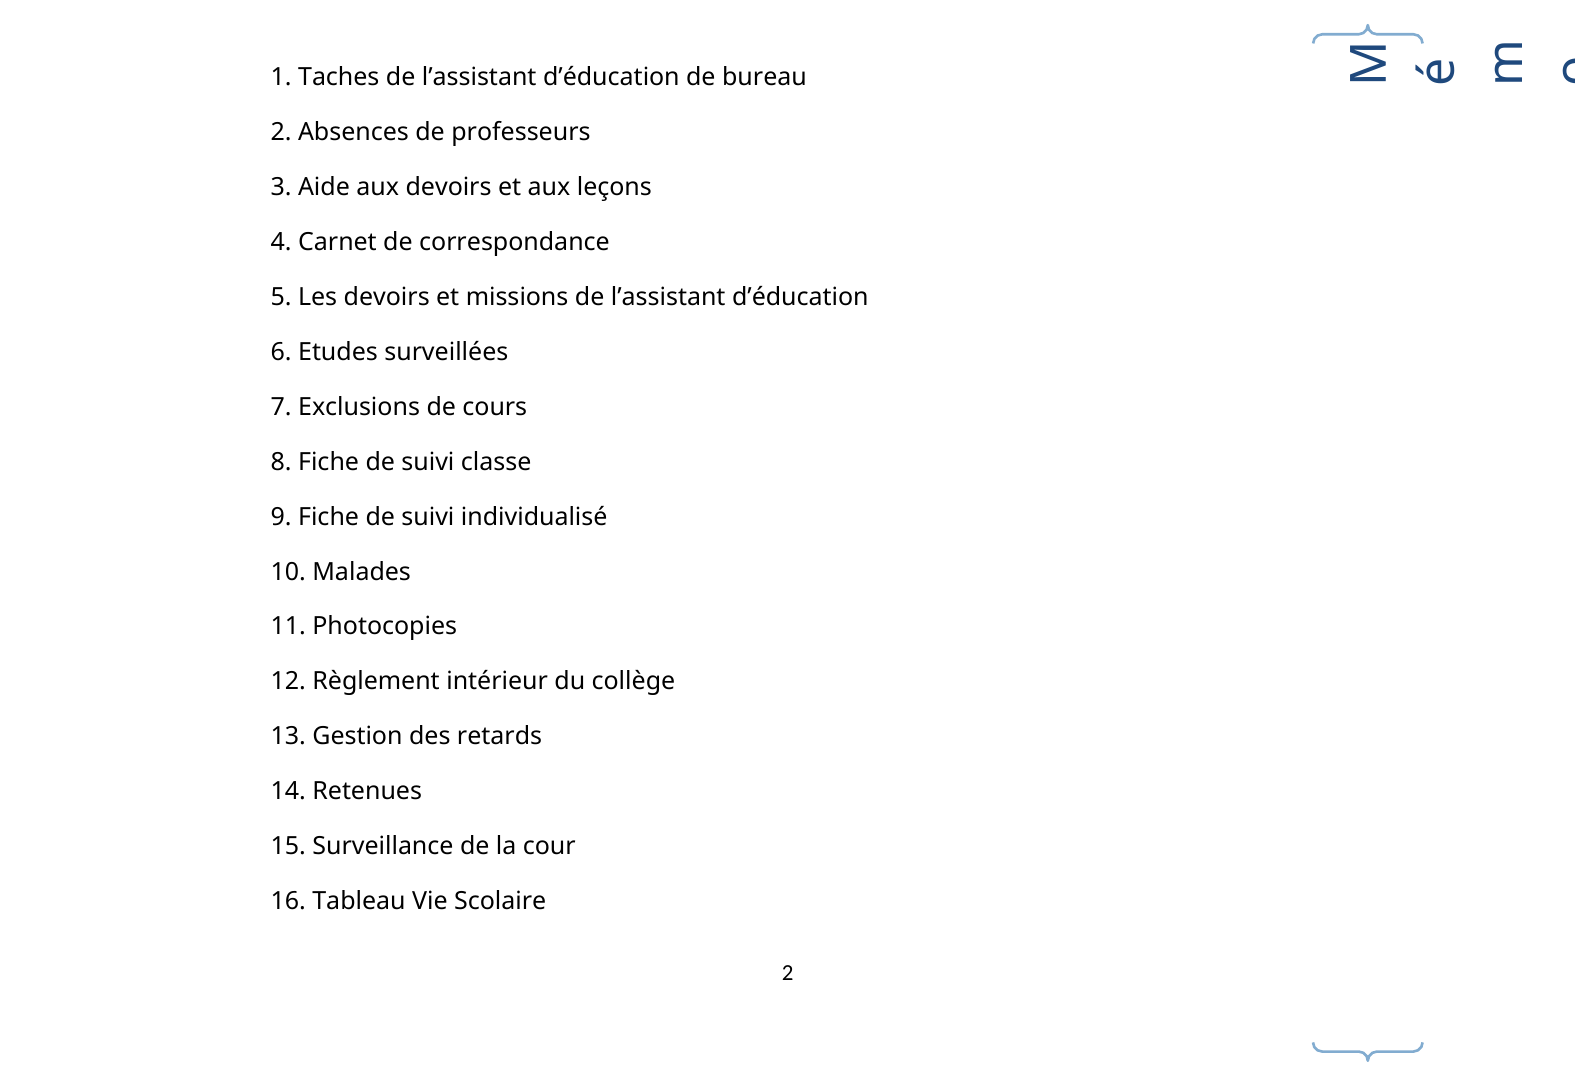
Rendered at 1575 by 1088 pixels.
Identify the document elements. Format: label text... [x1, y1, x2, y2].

text 4. Carnet de correspondance [270, 224, 1275, 258]
text 5. Les devoirs et missions de l’assistant d’éducation [270, 279, 1275, 313]
text 16. Tableau Vie Scolaire [270, 882, 1275, 917]
text 1. Taches de l’assistant d’éducation de bureau [270, 59, 1275, 93]
text 14. Retenues [270, 773, 1275, 807]
text 11. Photocopies [270, 608, 1275, 642]
text 12. Règlement intérieur du collège [270, 663, 1275, 697]
text 7. Exclusions de cours [270, 388, 1275, 422]
text 8. Fiche de suivi classe [270, 443, 1275, 477]
text 3. Aide aux devoirs et aux leçons [270, 169, 1275, 203]
text 15. Surveillance de la cour [270, 828, 1275, 862]
text 13. Gestion des retards [270, 718, 1275, 752]
text 10. Malades [270, 553, 1275, 587]
text 2. Absences de professeurs [270, 114, 1275, 148]
text 9. Fiche de suivi individualisé [270, 498, 1275, 532]
text 6. Etudes surveillées [270, 333, 1275, 368]
